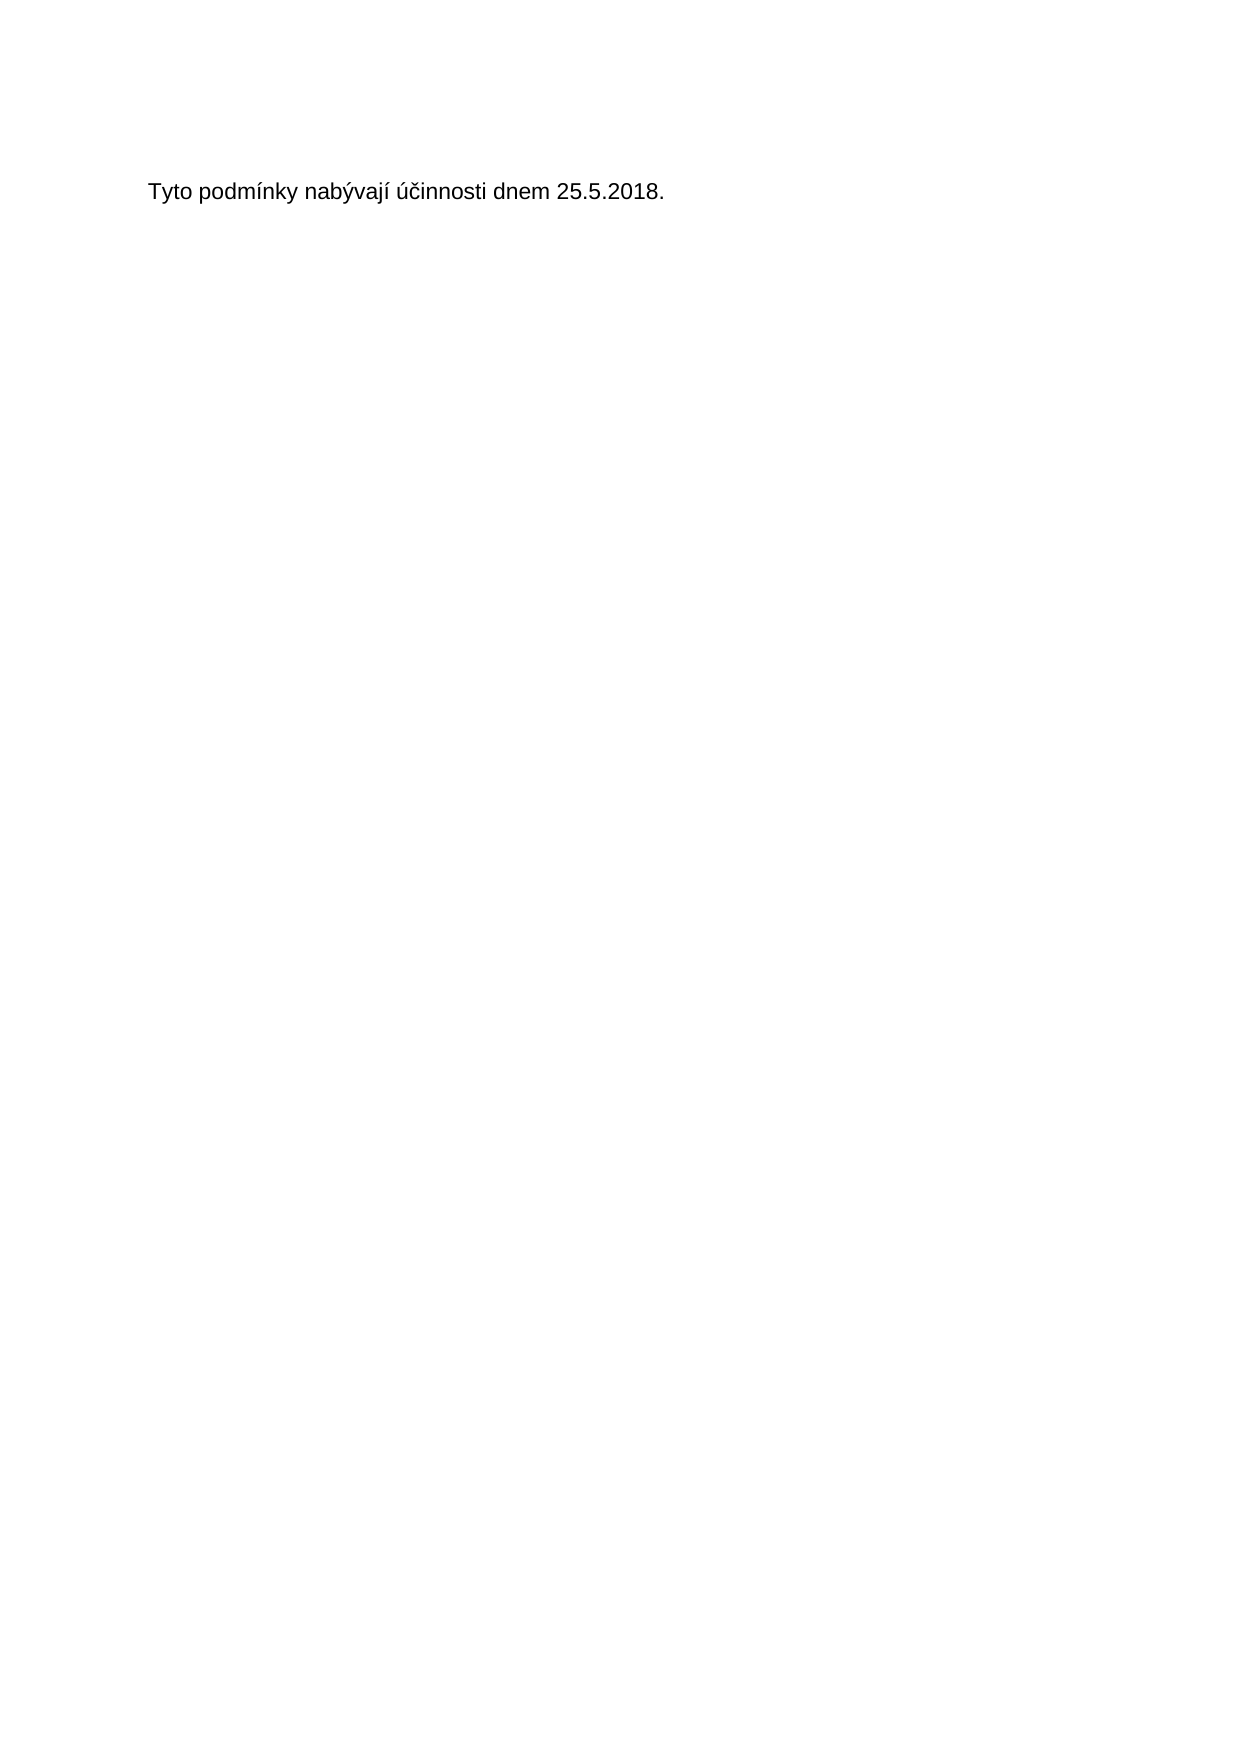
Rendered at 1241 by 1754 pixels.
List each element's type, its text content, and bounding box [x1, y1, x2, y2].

text Tyto podmínky nabývají účinnosti dnem 25.5.2018. [148, 178, 1093, 204]
